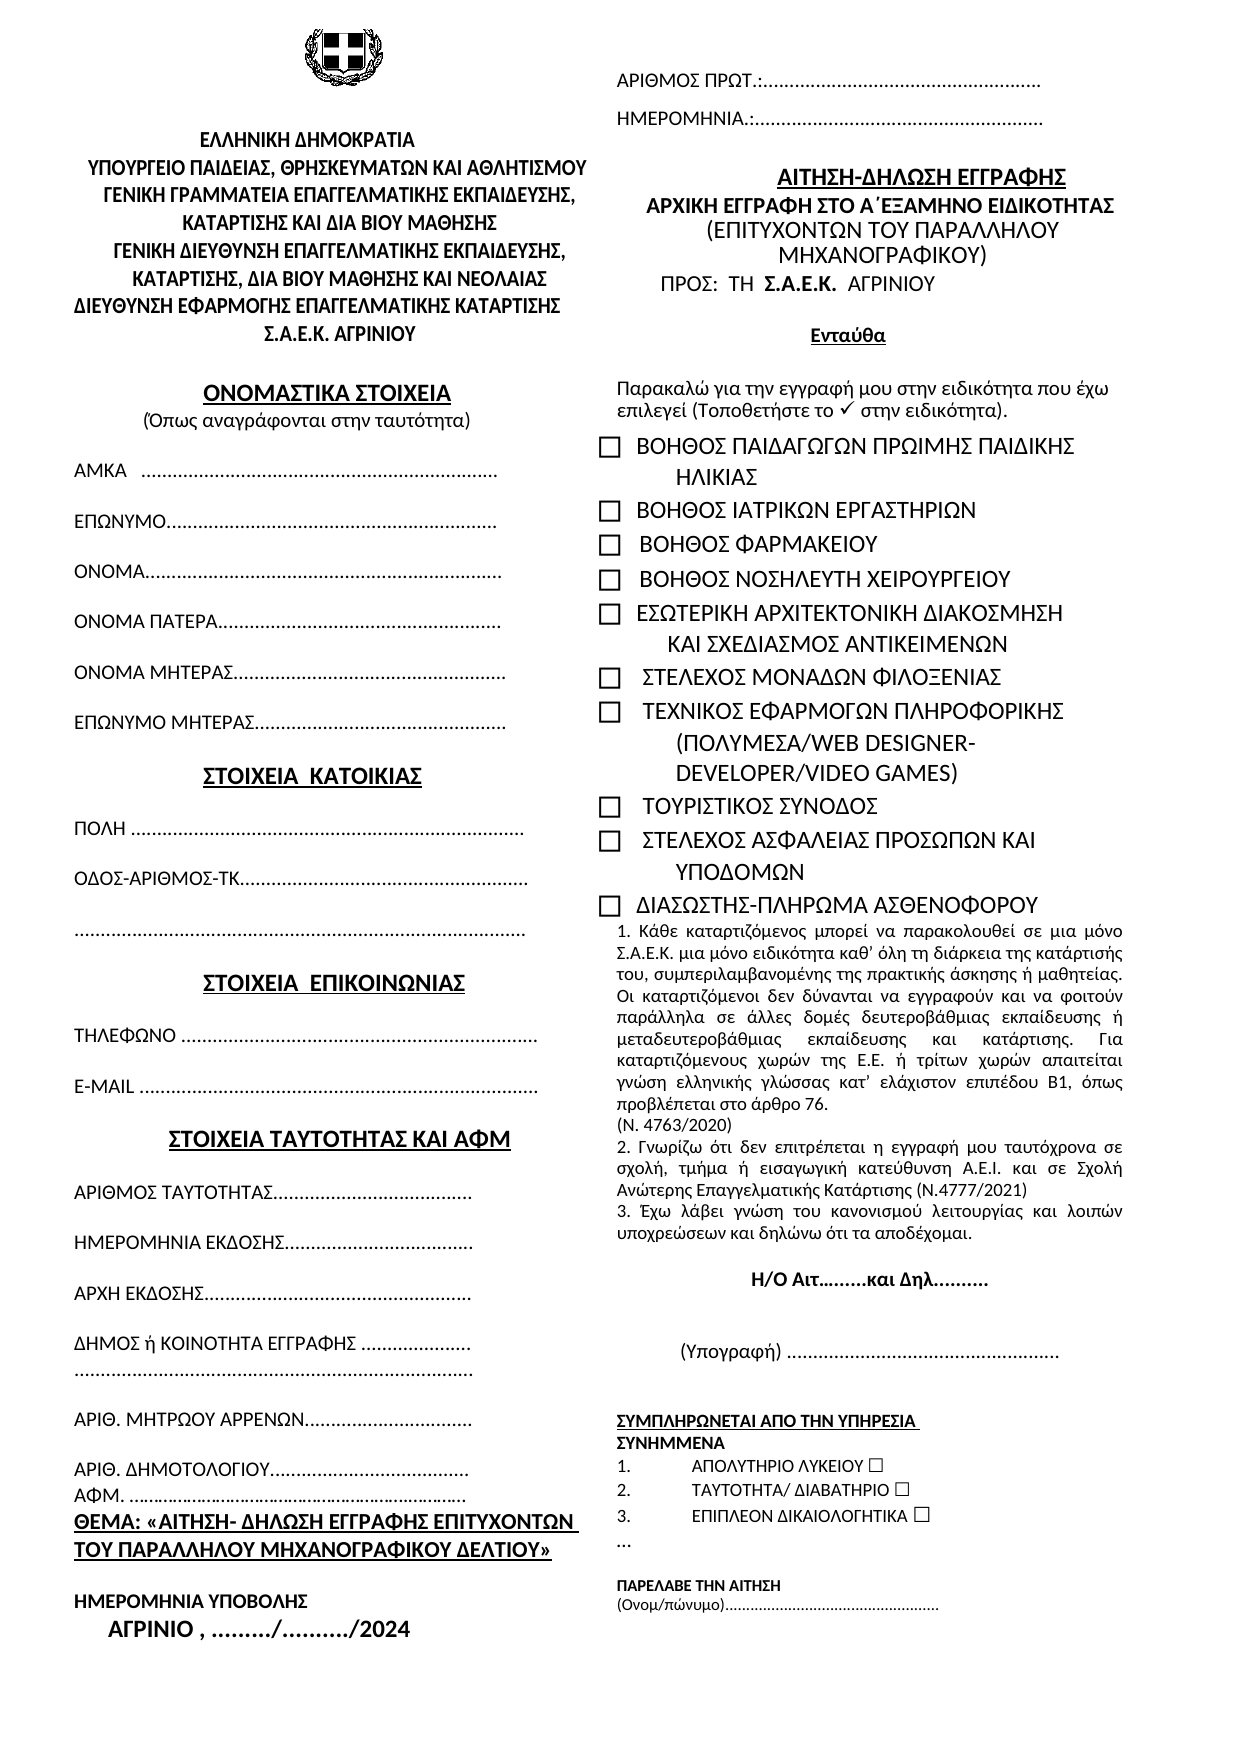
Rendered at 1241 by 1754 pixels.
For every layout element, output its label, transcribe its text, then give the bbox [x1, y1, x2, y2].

text ΟΝΟΜΑΣΤΙΚΑ ΣΤΟΙΧΕΙΑ [203, 377, 606, 407]
text (Όπως αναγράφονται στην ταυτότητα) [143, 407, 606, 433]
text ΗΜΕΡΟΜΗΝΙΑ ΥΠΟΒΟΛΗΣ [74, 1588, 606, 1614]
text ΓΕΝΙΚΗ ΓΡΑΜΜΑΤΕΙΑ ΕΠΑΓΓΕΛΜΑΤΙΚΗΣ ΕΚΠΑΙΔΕΥΣΗΣ, ΚΑΤΑΡΤΙΣΗΣ ΚΑΙ ΔΙΑ ΒΙΟΥ ΜΑΘΗΣΗΣ [74, 181, 606, 236]
text ΓΕΝΙΚΗ ΔΙΕΥΘΥΝΣΗ ΕΠΑΓΓΕΛΜΑΤΙΚΗΣ ΕΚΠΑΙΔΕΥΣΗΣ, ΚΑΤΑΡΤΙΣΗΣ, ΔΙΑ ΒΙΟΥ ΜΑΘΗΣΗΣ ΚΑΙ ΝΕΟΛΑΙΑΣ [74, 236, 606, 292]
text ΑΡΧΙΚΗ ΕΓΓΡΑΦΗ ΣΤΟ Α΄ΕΞΑΜΗΝΟ ΕΙΔΙΚΟΤΗΤΑΣ [646, 191, 1148, 219]
text ΣΥΜΠΛΗΡΩΝΕΤΑΙ ΑΠΟ ΤΗΝ ΥΠΗΡΕΣΙΑ [617, 1411, 1123, 1432]
text Παρακαλώ για την εγγραφή μου στην ειδικότητα που έχω επιλεγεί (Τοποθετήστε το στην ειδικότητα). [617, 377, 1123, 423]
list ⃞ ΒΟΗΘΟΣ ΝΟΣΗΛΕΥΤΗ ΧΕΙΡΟΥΡΓΕΙΟΥ [617, 560, 1148, 594]
text Σ.Α.Ε.Κ. ΑΓΡΙΝΙΟΥ [74, 319, 606, 347]
text ΑΡΙΘΜΟΣ ΠΡΩΤ.:..................................................... [617, 67, 1148, 93]
list ⃞ ΒΟΗΘΟΣ ΙΑΤΡΙΚΩΝ ΕΡΓΑΣΤΗΡΙΩΝ [617, 492, 1148, 526]
text (Ονομ/πώνυμο)................................................... [617, 1595, 1123, 1614]
text ΣΥΝΗΜΜΕΝΑ [617, 1432, 1123, 1454]
text ΗΜΕΡΟΜΗΝΙΑ ΕΚΔΟΣΗΣ.................................... [74, 1229, 606, 1255]
text 1. Κάθε καταρτιζόμενος μπορεί να παρακολουθεί σε μια μόνο Σ.Α.Ε.Κ. μια μόνο ειδικότητα καθ’ όλη τη διάρκεια της κατάρτισής του, συμπεριλαμβανομένης της πρακτικής άσκησης ή μαθητείας. Οι καταρτιζόμενοι δεν δύνανται να εγγραφούν και να φοιτούν παράλληλα σε άλλες δομές δευτεροβάθμιας εκπαίδευσης ή μεταδευτεροβάθμιας εκπαίδευσης και κατάρτισης. Για καταρτιζόμενους χωρών της Ε.Ε. ή τρίτων χωρών απαιτείται γνώση ελληνικής γλώσσας κατ’ ελάχιστον επιπέδου Β1, όπως προβλέπεται στο άρθρο 76. [617, 921, 1123, 1115]
text Η/Ο Αιτ…......και Δηλ.......... [617, 1268, 1123, 1291]
text ΥΠΟΥΡΓΕΙΟ ΠΑΙΔΕΙΑΣ, ΘΡΗΣΚΕΥΜΑΤΩΝ ΚΑΙ ΑΘΛΗΤΙΣΜΟΥ [74, 153, 606, 181]
text ΑΡΙΘ. ΜΗΤΡΩΟΥ ΑΡΡΕΝΩΝ................................ [74, 1406, 606, 1432]
text ΠΟΛΗ ........................................................................... [74, 815, 606, 840]
text 1. ΑΠΟΛΥΤΗΡΙΟ ΛΥΚΕΙΟY ☐ [617, 1454, 1123, 1478]
text ΑΡΙΘ. ΔΗΜΟΤΟΛΟΓΙΟΥ...................................... [74, 1457, 606, 1482]
text 3. ΕΠΙΠΛΕΟΝ ΔΙΚΑΙΟΛΟΓΗΤΙΚΑ ☐ [617, 1502, 1123, 1528]
text ...................................................................................... [74, 916, 606, 941]
text ΣΤΟΙΧΕΙΑ ΕΠΙΚΟΙΝΩΝΙΑΣ [203, 967, 606, 997]
text ΘΕΜΑ: «ΑΙΤΗΣΗ- ΔΗΛΩΣΗ ΕΓΓΡΑΦΗΣ ΕΠΙΤΥΧΟΝΤΩΝ ΤΟΥ ΠΑΡΑΛΛΗΛΟΥ ΜΗΧΑΝΟΓΡΑΦΙΚΟΥ ΔΕΛΤΙΟΥ» [74, 1507, 606, 1563]
text ΕΠΩΝΥΜΟ ΜΗΤΕΡΑΣ................................................ [74, 709, 606, 734]
text ΟΝΟΜΑ ΠΑΤΕΡΑ...................................................... [74, 609, 606, 634]
text (Ν. 4763/2020) [617, 1115, 1123, 1136]
list ⃞ ΔΙΑΣΩΣΤΗΣ-ΠΛΗΡΩΜΑ ΑΣΘΕΝΟΦΟΡΟΥ [617, 887, 1148, 921]
text ΑΡΙΘΜΟΣ ΤΑΥΤΟΤΗΤΑΣ...................................... [74, 1179, 606, 1204]
text ΤΗΛΕΦΩΝΟ .................................................................... [74, 1022, 606, 1048]
text (ΕΠΙΤΥΧΟΝΤΩΝ ΤΟΥ ΠΑΡΑΛΛΗΛΟΥ ΜΗΧΑΝΟΓΡΑΦΙΚΟΥ) [617, 219, 1148, 269]
list ΚΑΙ ΣΧΕΔΙΑΣΜΟΣ ΑΝΤΙΚΕΙΜΕΝΩΝ [617, 628, 1148, 659]
text ΣΤΟΙΧΕΙΑ ΤΑΥΤΟΤΗΤΑΣ ΚΑΙ ΑΦΜ [74, 1123, 606, 1154]
text ΟΝΟΜΑ.................................................................... [74, 558, 606, 584]
list ⃞ ΒΟΗΘΟΣ ΦΑΡΜΑΚΕΙΟΥ [617, 526, 1148, 560]
text ΟΝΟΜΑ ΜΗΤΕΡΑΣ.................................................... [74, 659, 606, 684]
text ............................................................................ [74, 1356, 606, 1381]
text ΑΓΡΙΝΙΟ , ........./........../2024 [74, 1614, 606, 1644]
text E-MAIL ............................................................................ [74, 1073, 606, 1098]
text 3. Έχω λάβει γνώση του κανονισμού λειτουργίας και λοιπών υποχρεώσεων και δηλώνω ότι τα αποδέχομαι. [617, 1201, 1123, 1244]
text 2. ΤΑΥΤΟΤΗΤΑ/ ΔΙΑΒΑΤΗΡΙΟ ☐ [617, 1478, 1123, 1502]
list ⃞ ΕΣΩΤΕΡΙΚΗ ΑΡΧΙΤΕΚΤΟΝΙΚΗ ΔΙΑΚΟΣΜΗΣΗ [617, 594, 1148, 628]
text ΠΡΟΣ: ΤΗ Σ.Α.Ε.Κ. ΑΓΡΙΝΙΟΥ [660, 269, 1148, 297]
text ΣΤΟΙΧΕΙΑ ΚΑΤΟΙΚΙΑΣ [203, 760, 606, 790]
text ΔΙΕΥΘΥΝΣΗ ΕΦΑΡΜΟΓΗΣ ΕΠΑΓΓΕΛΜΑΤΙΚΗΣ ΚΑΤΑΡΤΙΣΗΣ [74, 292, 606, 319]
text ΑΙΤΗΣΗ-ΔΗΛΩΣΗ ΕΓΓΡΑΦΗΣ [777, 161, 1148, 191]
text ΑΦΜ. ………………………………………………….………… [74, 1482, 606, 1507]
text ΕΛΛΗΝΙΚΗ ΔΗΜΟΚΡΑΤΙΑ [74, 125, 606, 153]
list ⃞ ΣΤΕΛΕΧΟΣ ΑΣΦΑΛΕΙΑΣ ΠΡΟΣΩΠΩΝ ΚΑΙ ΥΠΟΔΟΜΩΝ [617, 822, 1148, 887]
text ΟΔΟΣ-ΑΡΙΘΜΟΣ-ΤΚ....................................................... [74, 866, 606, 891]
list ⃞ ΤΕΧΝΙΚΟΣ ΕΦΑΡΜΟΓΩΝ ΠΛΗΡΟΦΟΡΙΚΗΣ (ΠΟΛΥΜΕΣΑ/WEB DESIGNER-DEVELOPER/VIDEO GAMES) [617, 693, 1148, 788]
text 2. Γνωρίζω ότι δεν επιτρέπεται η εγγραφή μου ταυτόχρονα σε σχολή, τμήμα ή εισαγωγική κατεύθυνση Α.Ε.Ι. και σε Σχολή Ανώτερης Επαγγελματικής Κατάρτισης (Ν.4777/2021) [617, 1136, 1123, 1201]
text ΔΗΜΟΣ ή ΚΟΙΝΟΤΗΤΑ ΕΓΓΡΑΦΗΣ ..................... [74, 1331, 606, 1356]
list ⃞ ΒΟΗΘΟΣ ΠΑΙΔΑΓΩΓΩΝ ΠΡΩΙΜΗΣ ΠΑΙΔΙΚΗΣ ΗΛΙΚΙΑΣ [617, 427, 1148, 492]
text (Υπογραφή) .................................................... [617, 1339, 1123, 1363]
text ΠΑΡΕΛΑΒΕ ΤΗΝ ΑΙΤΗΣΗ [617, 1576, 1123, 1595]
list ⃞ ΤΟΥΡΙΣΤΙΚΟΣ ΣΥΝΟΔΟΣ [617, 788, 1148, 822]
text ΕΠΩΝΥΜΟ............................................................... [74, 508, 606, 533]
text Ενταύθα [810, 322, 1148, 347]
text ΗΜΕΡΟΜΗΝΙΑ.:....................................................... [617, 105, 1148, 130]
text ΑΡΧΗ ΕΚΔΟΣΗΣ................................................... [74, 1280, 606, 1305]
text … [617, 1528, 1123, 1552]
text ΑΜΚΑ .................................................................... [74, 458, 606, 483]
list ⃞ ΣΤΕΛΕΧΟΣ ΜΟΝΑΔΩΝ ΦΙΛΟΞΕΝΙΑΣ [617, 659, 1148, 693]
